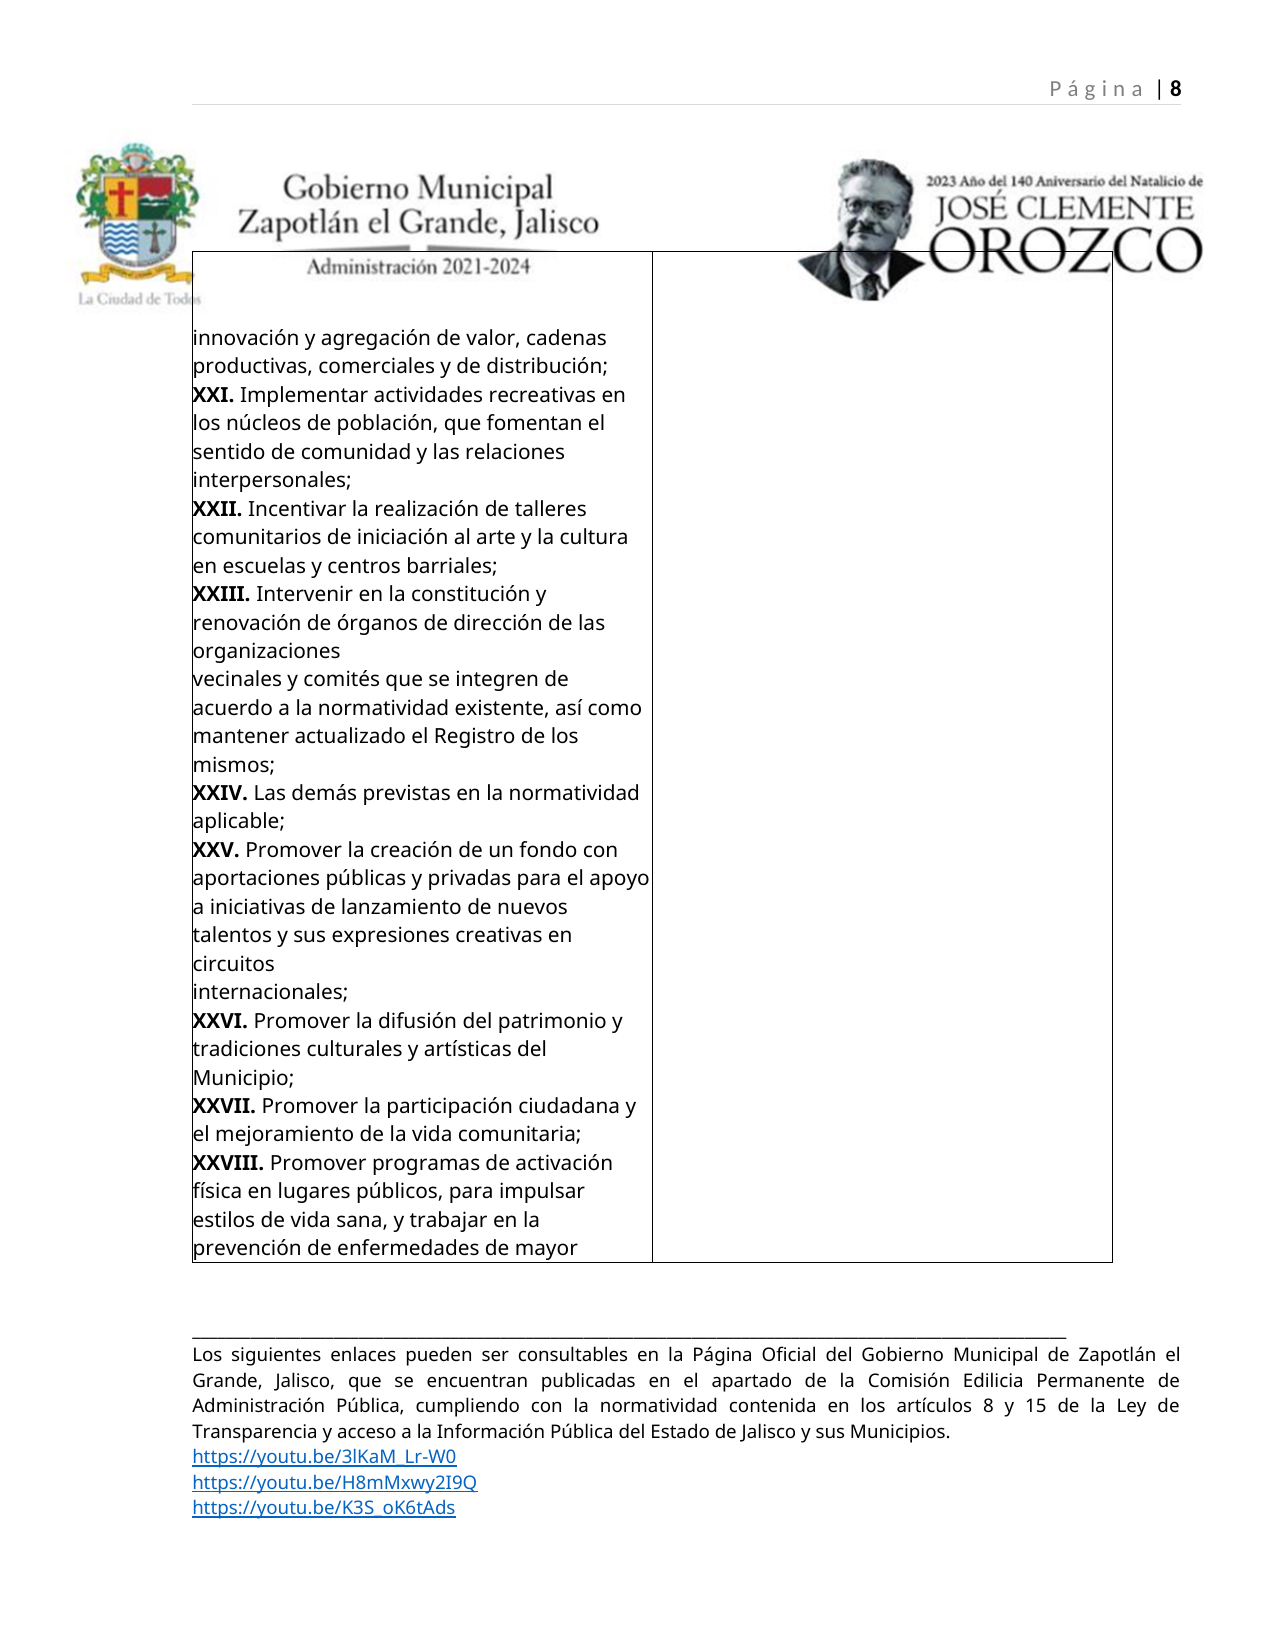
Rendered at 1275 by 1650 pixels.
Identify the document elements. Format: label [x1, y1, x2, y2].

table_cell [653, 252, 1112, 1262]
picture [18, 117, 1257, 324]
table_cell [193, 252, 652, 1262]
